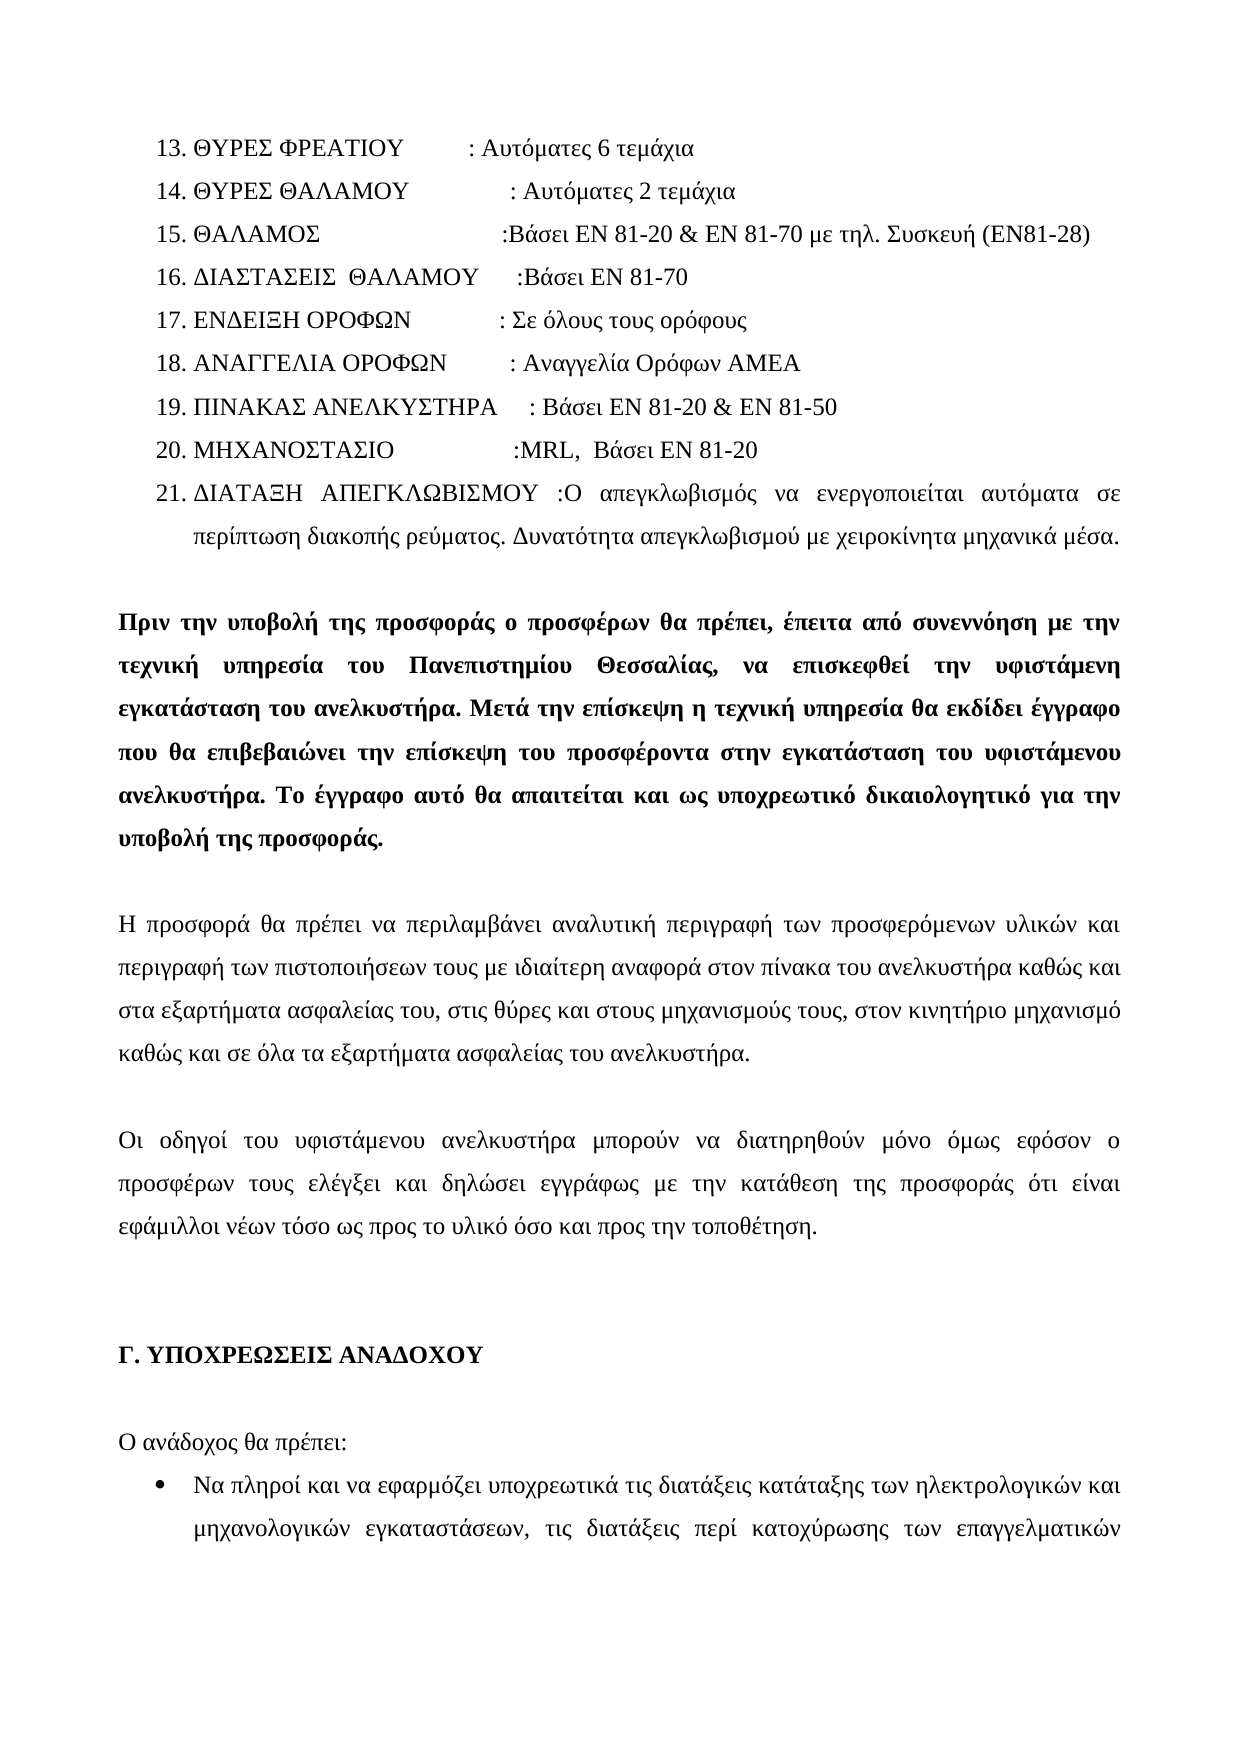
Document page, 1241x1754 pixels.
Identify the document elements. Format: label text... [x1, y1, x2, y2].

text Η προσφορά θα πρέπει να περιλαμβάνει αναλυτική περιγραφή των προσφερόμενων υλικών και περιγραφή των πιστοποιήσεων τους με ιδιαίτερη αναφορά στον πίνακα του ανελκυστήρα καθώς και στα εξαρτήματα ασφαλείας του, στις θύρες και στους μηχανισμούς τους, στον κινητήριο μηχανισμό καθώς και σε όλα τα εξαρτήματα ασφαλείας του ανελκυστήρα. [118, 909, 1122, 1067]
text Πριν την υποβολή της προσφοράς ο προσφέρων θα πρέπει, έπειτα από συνεννόηση με την τεχνική υπηρεσία του Πανεπιστημίου Θεσσαλίας, να επισκεφθεί την υφιστάμενη εγκατάσταση του ανελκυστήρα. Μετά την επίσκεψη η τεχνική υπηρεσία θα εκδίδει έγγραφο που θα επιβεβαιώνει την επίσκεψη του προσφέροντα στην εγκατάσταση του υφιστάμενου ανελκυστήρα. Το έγγραφο αυτό θα απαιτείται και ως υποχρεωτικό δικαιολογητικό για την υποβολή της προσφοράς. [118, 607, 1122, 852]
list ΘΑΛΑΜΟΣ :Βάσει ΕΝ 81-20 & ΕΝ 81-70 με τηλ. Συσκευή (ΕΝ81-28) [156, 219, 1122, 248]
text Οι οδηγοί του υφιστάμενου ανελκυστήρα μπορούν να διατηρηθούν μόνο όμως εφόσον ο προσφέρων τους ελέγξει και δηλώσει εγγράφως με την κατάθεση της προσφοράς ότι είναι εφάμιλλοι νέων τόσο ως προς το υλικό όσο και προς την τοποθέτηση. [118, 1125, 1122, 1240]
list ΘΥΡΕΣ ΦΡΕΑΤΙΟΥ : Αυτόματες 6 τεμάχια [156, 133, 1122, 162]
list ΔΙΑΤΑΞΗ ΑΠΕΓΚΛΩΒΙΣΜΟΥ :Ο απεγκλωβισμός να ενεργοποιείται αυτόματα σε περίπτωση διακοπής ρεύματος. Δυνατότητα απεγκλωβισμού με χειροκίνητα μηχανικά μέσα. [156, 478, 1122, 550]
list ΠΙΝΑΚΑΣ ΑΝΕΛΚΥΣΤΗΡΑ : Βάσει ΕΝ 81-20 & EN 81-50 [156, 392, 1122, 420]
text Γ. ΥΠΟΧΡΕΩΣΕΙΣ ΑΝΑΔΟΧΟΥ [118, 1340, 1122, 1369]
list ΕΝΔΕΙΞΗ ΟΡΟΦΩΝ : Σε όλους τους ορόφους [156, 305, 1122, 334]
list ΔΙΑΣΤΑΣΕΙΣ ΘΑΛΑΜΟΥ :Βάσει ΕΝ 81-70 [156, 262, 1122, 291]
list ΘΥΡΕΣ ΘΑΛΑΜΟΥ : Αυτόματες 2 τεμάχια [156, 176, 1122, 205]
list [156, 1470, 1122, 1542]
text Ο ανάδοχος θα πρέπει: [118, 1427, 1122, 1455]
list ΜΗΧΑΝΟΣΤΑΣΙΟ :MRL, Βάσει ΕΝ 81-20 [156, 435, 1122, 463]
list ΑΝΑΓΓΕΛΙΑ ΟΡΟΦΩΝ : Αναγγελία Ορόφων ΑΜΕΑ [156, 348, 1122, 377]
